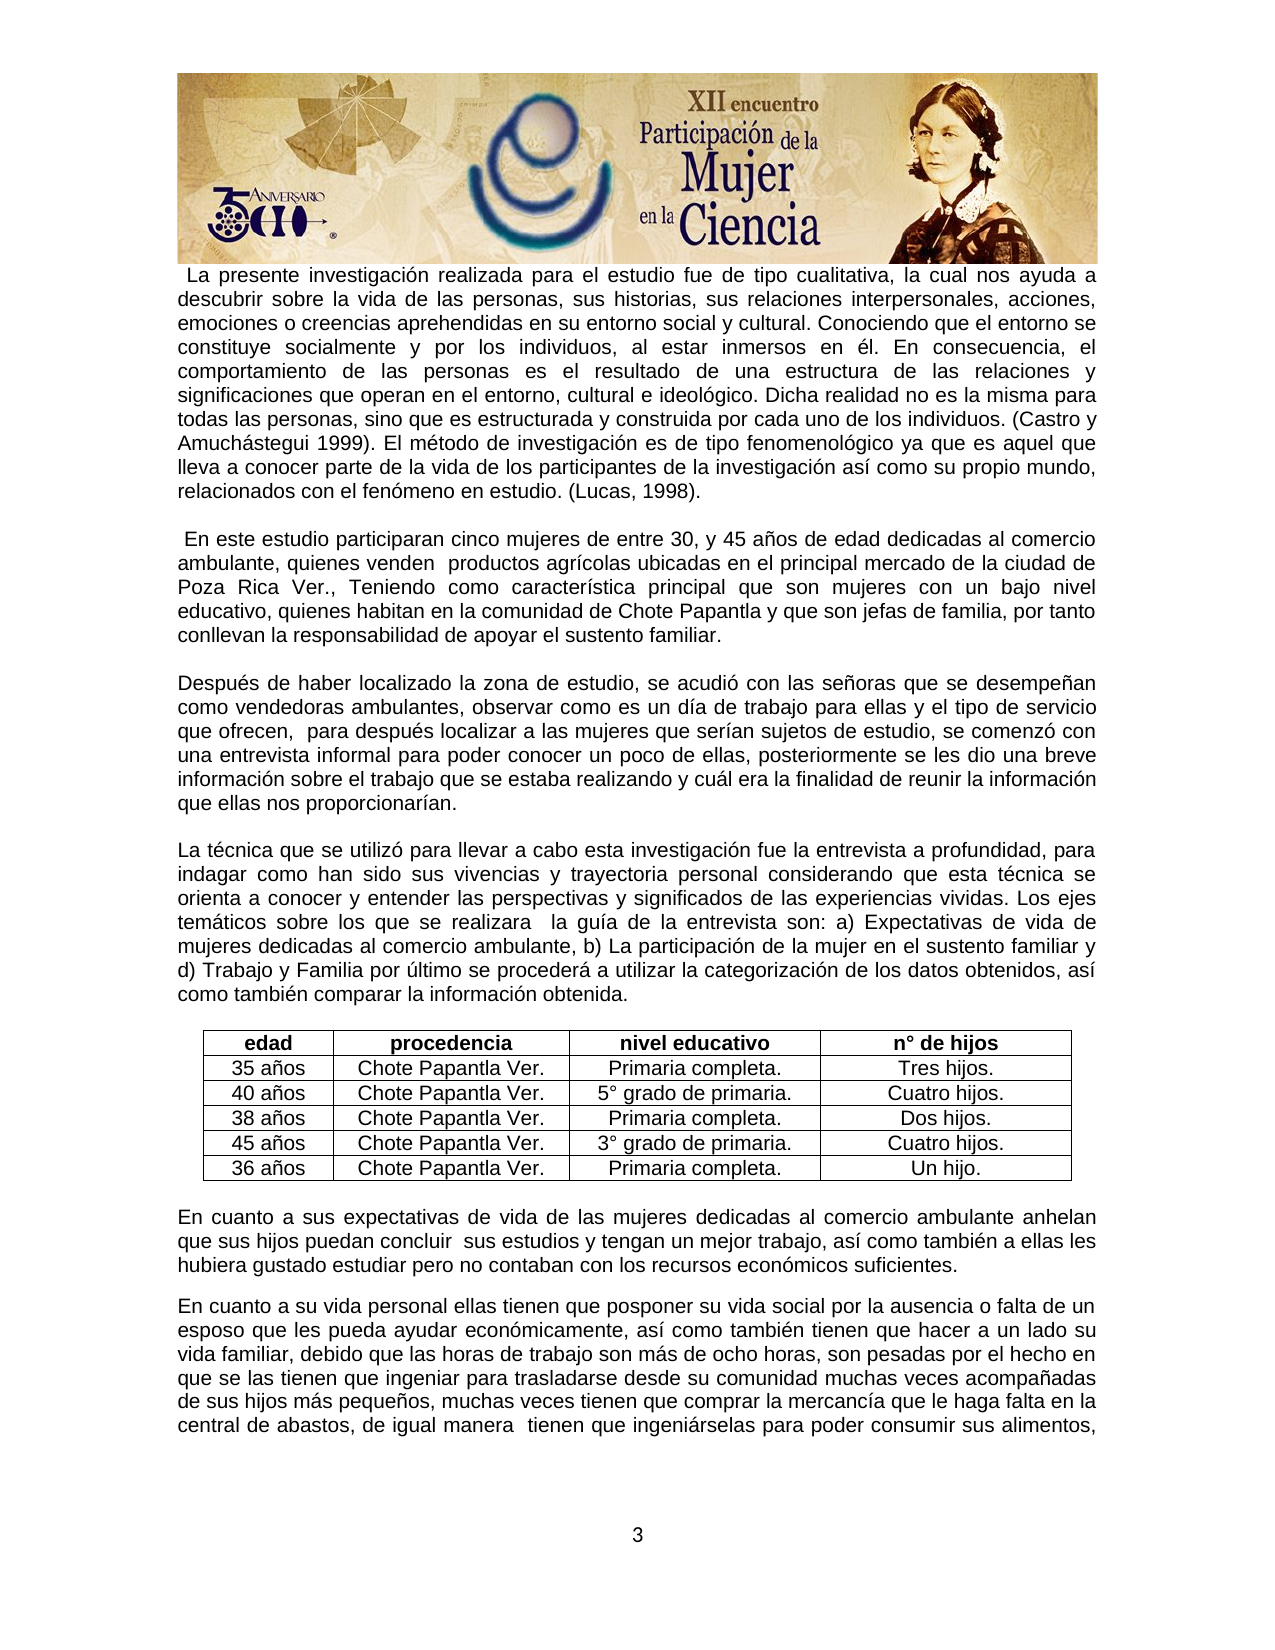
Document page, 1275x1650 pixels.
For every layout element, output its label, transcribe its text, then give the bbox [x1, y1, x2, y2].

table_cell 5° grado de primaria. [570, 1081, 820, 1105]
table_cell 3° grado de primaria. [570, 1131, 820, 1155]
table_cell Cuatro hijos. [821, 1081, 1071, 1105]
table_cell 35 años [204, 1056, 333, 1080]
table_cell Primaria completa. [570, 1106, 820, 1130]
table_cell Un hijo. [821, 1156, 1071, 1180]
table_header procedencia [334, 1031, 569, 1055]
table_header edad [204, 1031, 333, 1055]
table_cell Dos hijos. [821, 1106, 1071, 1130]
table_header n° de hijos [821, 1031, 1071, 1055]
picture [177, 73, 1098, 264]
text La técnica que se utilizó para llevar a cabo esta investigación fue la entrevista a profundidad, para indagar como han sido sus vivencias y trayectoria personal considerando que esta técnica se orienta a conocer y entender las perspectivas y significados de las experiencias vividas. Los ejes temáticos sobre los que se realizara la guía de la entrevista son: a) Expectativas de vida de mujeres dedicadas al comercio ambulante, b) La participación de la mujer en el sustento familiar y d) Trabajo y Familia por último se procederá a utilizar la categorización de los datos obtenidos, así como también comparar la información obtenida. [177, 838, 1098, 1006]
table_cell 38 años [204, 1106, 333, 1130]
text La presente investigación realizada para el estudio fue de tipo cualitativa, la cual nos ayuda a descubrir sobre la vida de las personas, sus historias, sus relaciones interpersonales, acciones, emociones o creencias aprehendidas en su entorno social y cultural. Conociendo que el entorno se constituye socialmente y por los individuos, al estar inmersos en él. En consecuencia, el comportamiento de las personas es el resultado de una estructura de las relaciones y significaciones que operan en el entorno, cultural e ideológico. Dicha realidad no es la misma para todas las personas, sino que es estructurada y construida por cada uno de los individuos. (Castro y Amuchástegui 1999). El método de investigación es de tipo fenomenológico ya que es aquel que lleva a conocer parte de la vida de los participantes de la investigación así como su propio mundo, relacionados con el fenómeno en estudio. (Lucas, 1998). [177, 264, 1098, 503]
table_cell Primaria completa. [570, 1156, 820, 1180]
table_cell Tres hijos. [821, 1056, 1071, 1080]
table_cell Chote Papantla Ver. [334, 1081, 569, 1105]
table_cell Chote Papantla Ver. [334, 1056, 569, 1080]
table_cell Chote Papantla Ver. [334, 1131, 569, 1155]
table_header nivel educativo [570, 1031, 820, 1055]
table_cell Chote Papantla Ver. [334, 1106, 569, 1130]
table_cell 40 años [204, 1081, 333, 1105]
text En cuanto a sus expectativas de vida de las mujeres dedicadas al comercio ambulante anhelan que sus hijos puedan concluir sus estudios y tengan un mejor trabajo, así como también a ellas les hubiera gustado estudiar pero no contaban con los recursos económicos suficientes. [177, 1205, 1098, 1277]
text En este estudio participaran cinco mujeres de entre 30, y 45 años de edad dedicadas al comercio ambulante, quienes venden productos agrícolas ubicadas en el principal mercado de la ciudad de Poza Rica Ver., Teniendo como característica principal que son mujeres con un bajo nivel educativo, quienes habitan en la comunidad de Chote Papantla y que son jefas de familia, por tanto conllevan la responsabilidad de apoyar el sustento familiar. [177, 527, 1098, 647]
text Después de haber localizado la zona de estudio, se acudió con las señoras que se desempeñan como vendedoras ambulantes, observar como es un día de trabajo para ellas y el tipo de servicio que ofrecen, para después localizar a las mujeres que serían sujetos de estudio, se comenzó con una entrevista informal para poder conocer un poco de ellas, posteriormente se les dio una breve información sobre el trabajo que se estaba realizando y cuál era la finalidad de reunir la información que ellas nos proporcionarían. [177, 671, 1098, 814]
table_cell Primaria completa. [570, 1056, 820, 1080]
table_cell Cuatro hijos. [821, 1131, 1071, 1155]
table_cell 36 años [204, 1156, 333, 1180]
table_cell Chote Papantla Ver. [334, 1156, 569, 1180]
table_cell 45 años [204, 1131, 333, 1155]
